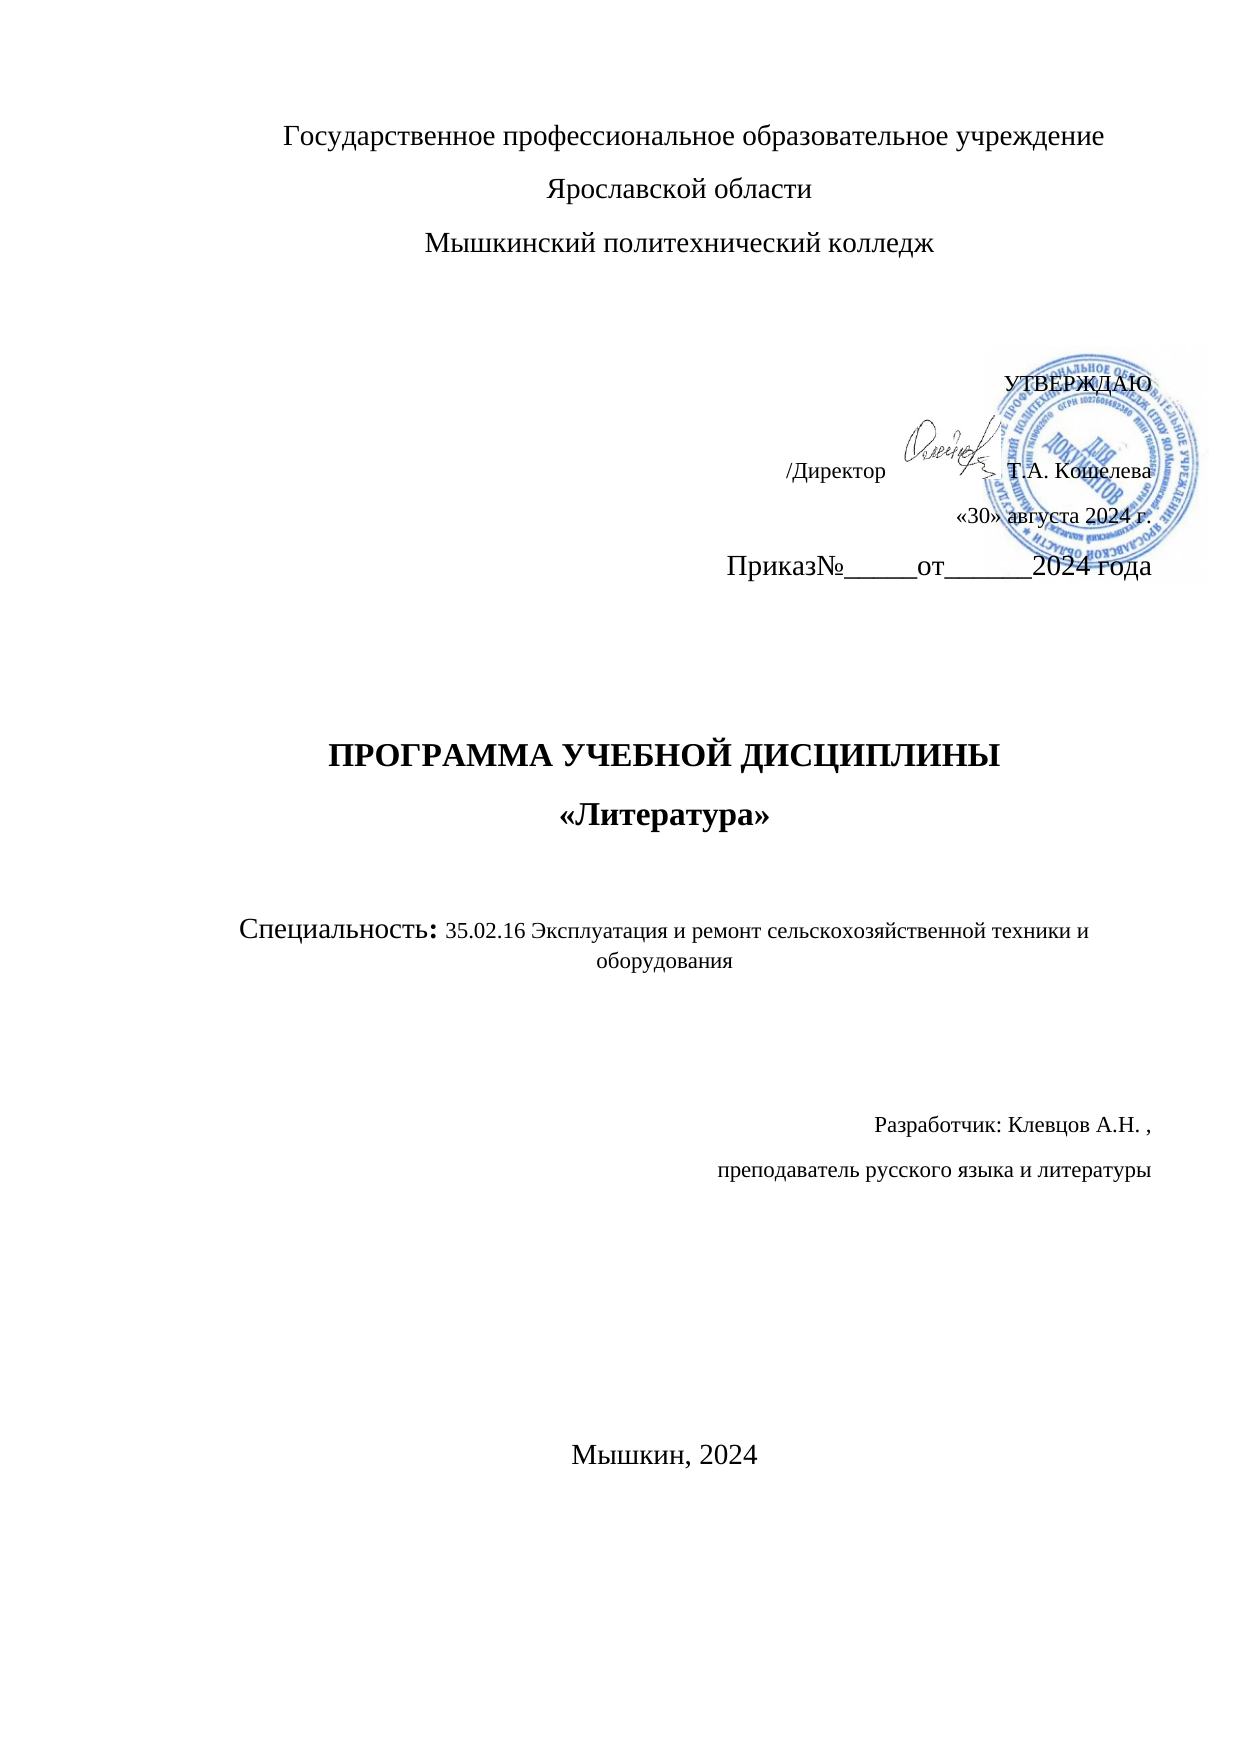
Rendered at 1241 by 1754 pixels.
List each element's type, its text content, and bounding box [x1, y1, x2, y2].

text Мышкинский политехнический колледж [88, 225, 1152, 259]
text преподаватель русского языка и литературы [177, 1156, 1152, 1183]
text УТВЕРЖДАЮ [177, 370, 1152, 396]
text Разработчик: Клевцов А.Н. , [177, 1111, 1152, 1137]
text Государственное профессиональное образовательное учреждение [88, 118, 1152, 152]
text ПРОГРАММА УЧЕБНОЙ ДИСЦИПЛИНЫ [177, 735, 1152, 773]
text /Директор Т.А. Кошелева [177, 416, 1152, 483]
text «Литература» [177, 794, 1152, 832]
text Мышкин, 2024 [177, 1437, 1152, 1471]
text Приказ№_____от______2024 года [177, 548, 1152, 582]
text Специальность: 35.02.16 Эксплуатация и ремонт сельскохозяйственной техники и оборудования [177, 911, 1152, 974]
text Ярославской области [88, 172, 1152, 205]
text «30» августа 2024 г. [177, 502, 1152, 529]
picture [891, 346, 1210, 583]
